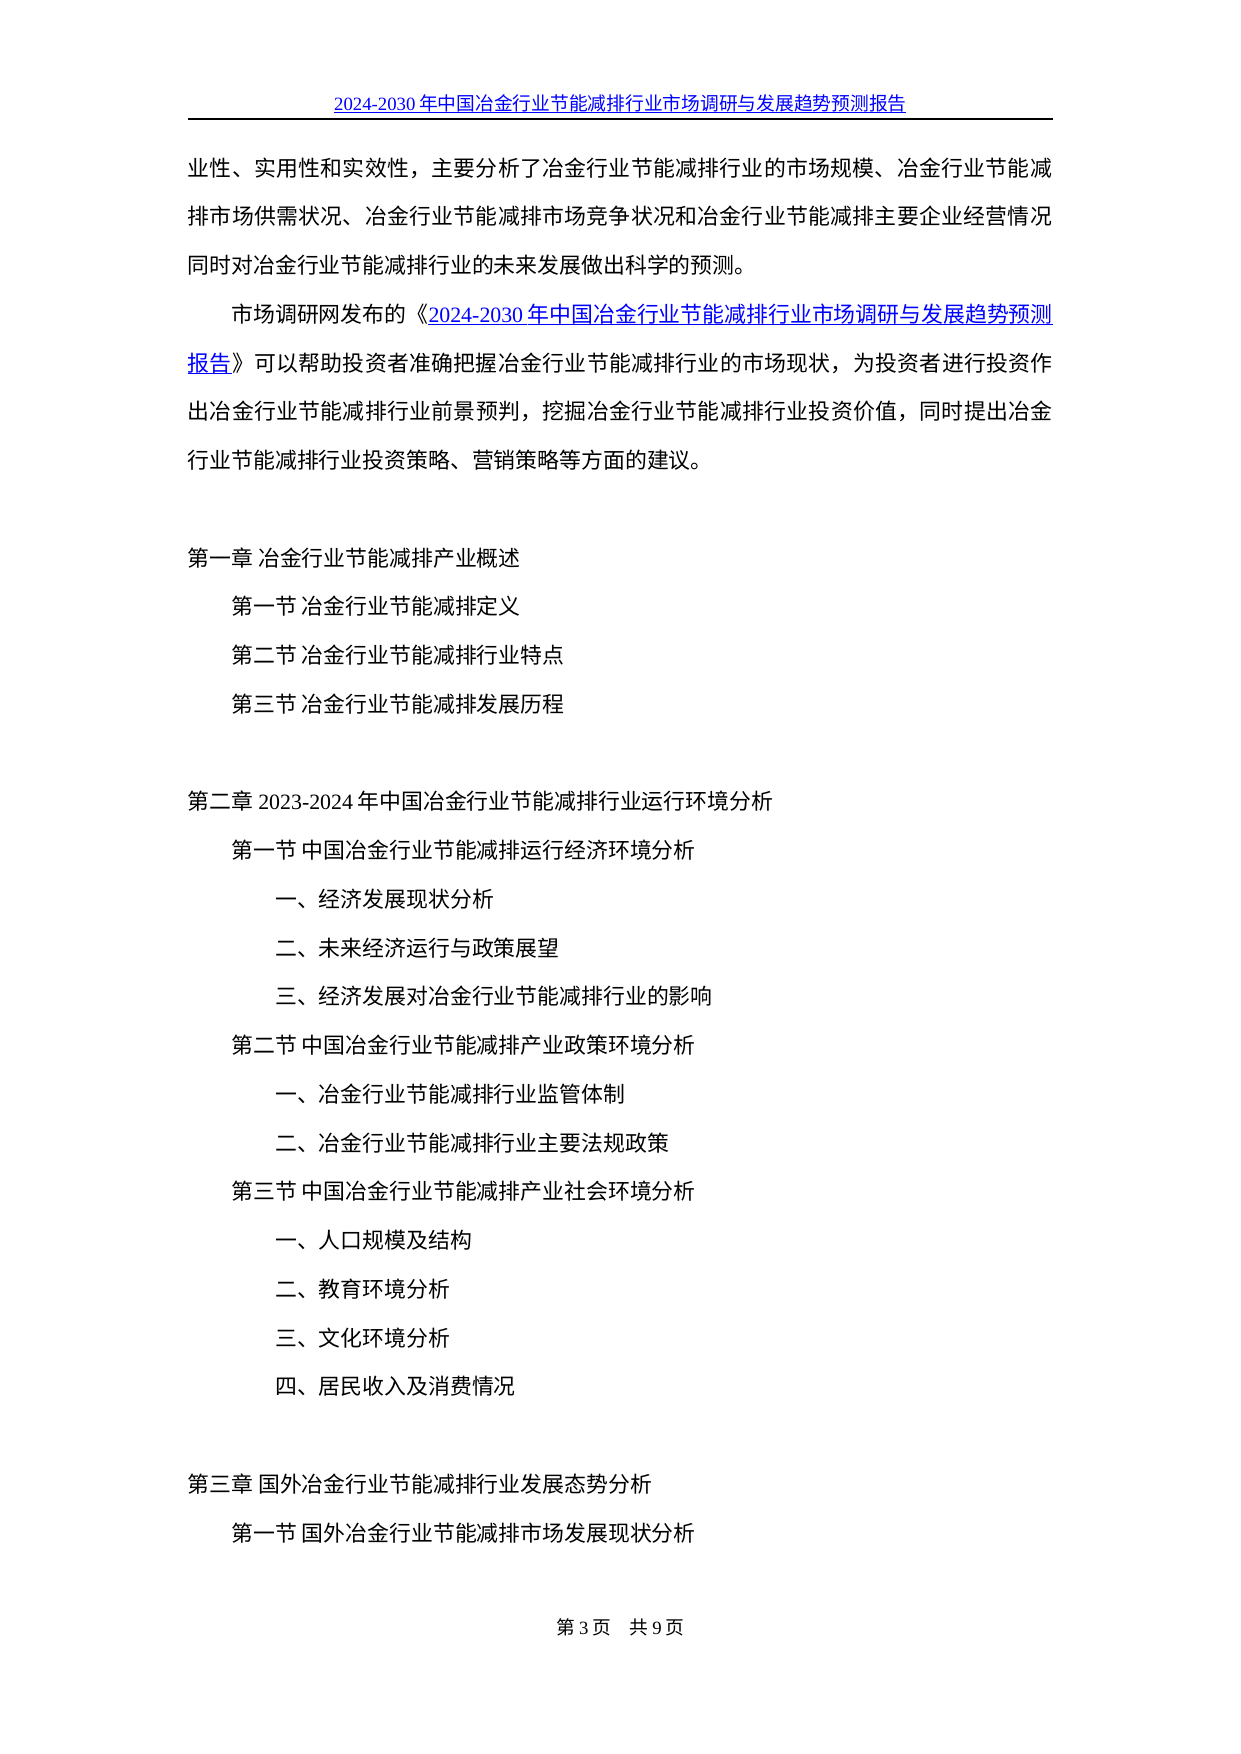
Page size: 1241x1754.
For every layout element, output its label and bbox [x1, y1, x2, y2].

text [187, 150, 1053, 1548]
